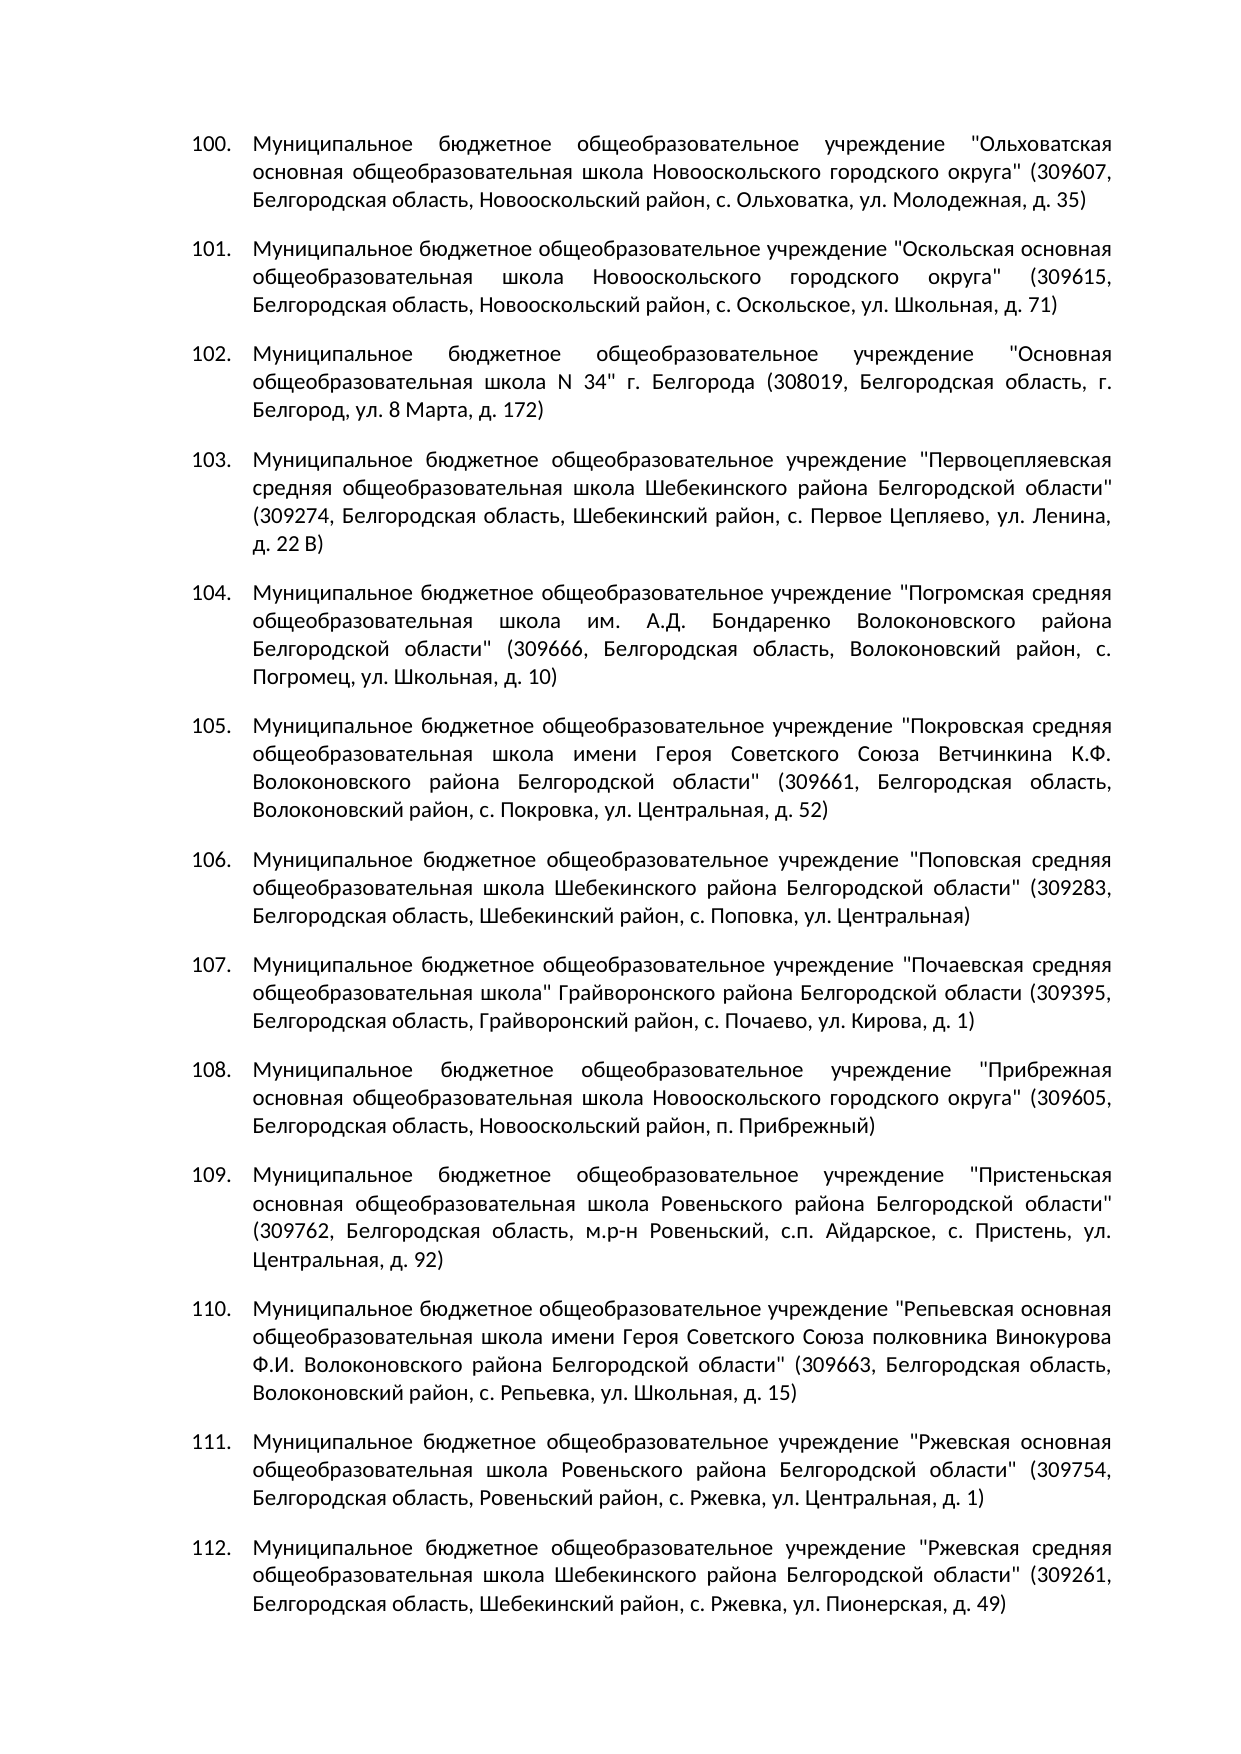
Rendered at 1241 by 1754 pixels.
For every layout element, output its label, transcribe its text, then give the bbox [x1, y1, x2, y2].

table_cell Муниципальное бюджетное общеобразовательное учреждение "Основная общеобразовательная школа N 34" г. Белгорода (308019, Белгородская область, г. Белгород, ул. 8 Марта, д. 172) [246, 329, 1119, 434]
table_cell Муниципальное бюджетное общеобразовательное учреждение "Первоцепляевская средняя общеобразовательная школа Шебекинского района Белгородской области" (309274, Белгородская область, Шебекинский район, с. Первое Цепляево, ул. Ленина, д. 22 В) [246, 434, 1119, 567]
table_cell 107. [177, 939, 246, 1045]
table_cell Муниципальное бюджетное общеобразовательное учреждение "Погромская средняя общеобразовательная школа им. А.Д. Бондаренко Волоконовского района Белгородской области" (309666, Белгородская область, Волоконовский район, с. Погромец, ул. Школьная, д. 10) [246, 568, 1119, 701]
table_cell Муниципальное бюджетное общеобразовательное учреждение "Ржевская основная общеобразовательная школа Ровеньского района Белгородской области" (309754, Белгородская область, Ровеньский район, с. Ржевка, ул. Центральная, д. 1) [246, 1417, 1119, 1522]
table_cell Муниципальное бюджетное общеобразовательное учреждение "Прибрежная основная общеобразовательная школа Новооскольского городского округа" (309605, Белгородская область, Новооскольский район, п. Прибрежный) [246, 1045, 1119, 1150]
table_cell 103. [177, 434, 246, 567]
table_cell 111. [177, 1417, 246, 1522]
table_cell Муниципальное бюджетное общеобразовательное учреждение "Репьевская основная общеобразовательная школа имени Героя Советского Союза полковника Винокурова Ф.И. Волоконовского района Белгородской области" (309663, Белгородская область, Волоконовский район, с. Репьевка, ул. Школьная, д. 15) [246, 1283, 1119, 1417]
table_cell Муниципальное бюджетное общеобразовательное учреждение "Оскольская основная общеобразовательная школа Новооскольского городского округа" (309615, Белгородская область, Новооскольский район, с. Оскольское, ул. Школьная, д. 71) [246, 224, 1119, 329]
table_cell 102. [177, 329, 246, 434]
table_cell Муниципальное бюджетное общеобразовательное учреждение "Поповская средняя общеобразовательная школа Шебекинского района Белгородской области" (309283, Белгородская область, Шебекинский район, с. Поповка, ул. Центральная) [246, 834, 1119, 939]
table_cell 106. [177, 834, 246, 939]
table_cell 110. [177, 1283, 246, 1417]
table_cell Муниципальное бюджетное общеобразовательное учреждение "Покровская средняя общеобразовательная школа имени Героя Советского Союза Ветчинкина К.Ф. Волоконовского района Белгородской области" (309661, Белгородская область, Волоконовский район, с. Покровка, ул. Центральная, д. 52) [246, 701, 1119, 834]
table_cell 100. [177, 118, 246, 223]
table_cell Муниципальное бюджетное общеобразовательное учреждение "Ржевская средняя общеобразовательная школа Шебекинского района Белгородской области" (309261, Белгородская область, Шебекинский район, с. Ржевка, ул. Пионерская, д. 49) [246, 1522, 1119, 1627]
table_cell 104. [177, 568, 246, 701]
table_cell Муниципальное бюджетное общеобразовательное учреждение "Пристеньская основная общеобразовательная школа Ровеньского района Белгородской области" (309762, Белгородская область, м.р-н Ровеньский, с.п. Айдарское, с. Пристень, ул. Центральная, д. 92) [246, 1150, 1119, 1283]
table_cell 105. [177, 701, 246, 834]
table_cell 112. [177, 1522, 246, 1627]
table_cell 108. [177, 1045, 246, 1150]
table_cell 109. [177, 1150, 246, 1283]
table_cell Муниципальное бюджетное общеобразовательное учреждение "Почаевская средняя общеобразовательная школа" Грайворонского района Белгородской области (309395, Белгородская область, Грайворонский район, с. Почаево, ул. Кирова, д. 1) [246, 939, 1119, 1045]
table_cell 101. [177, 224, 246, 329]
table_cell Муниципальное бюджетное общеобразовательное учреждение "Ольховатская основная общеобразовательная школа Новооскольского городского округа" (309607, Белгородская область, Новооскольский район, с. Ольховатка, ул. Молодежная, д. 35) [246, 118, 1119, 223]
